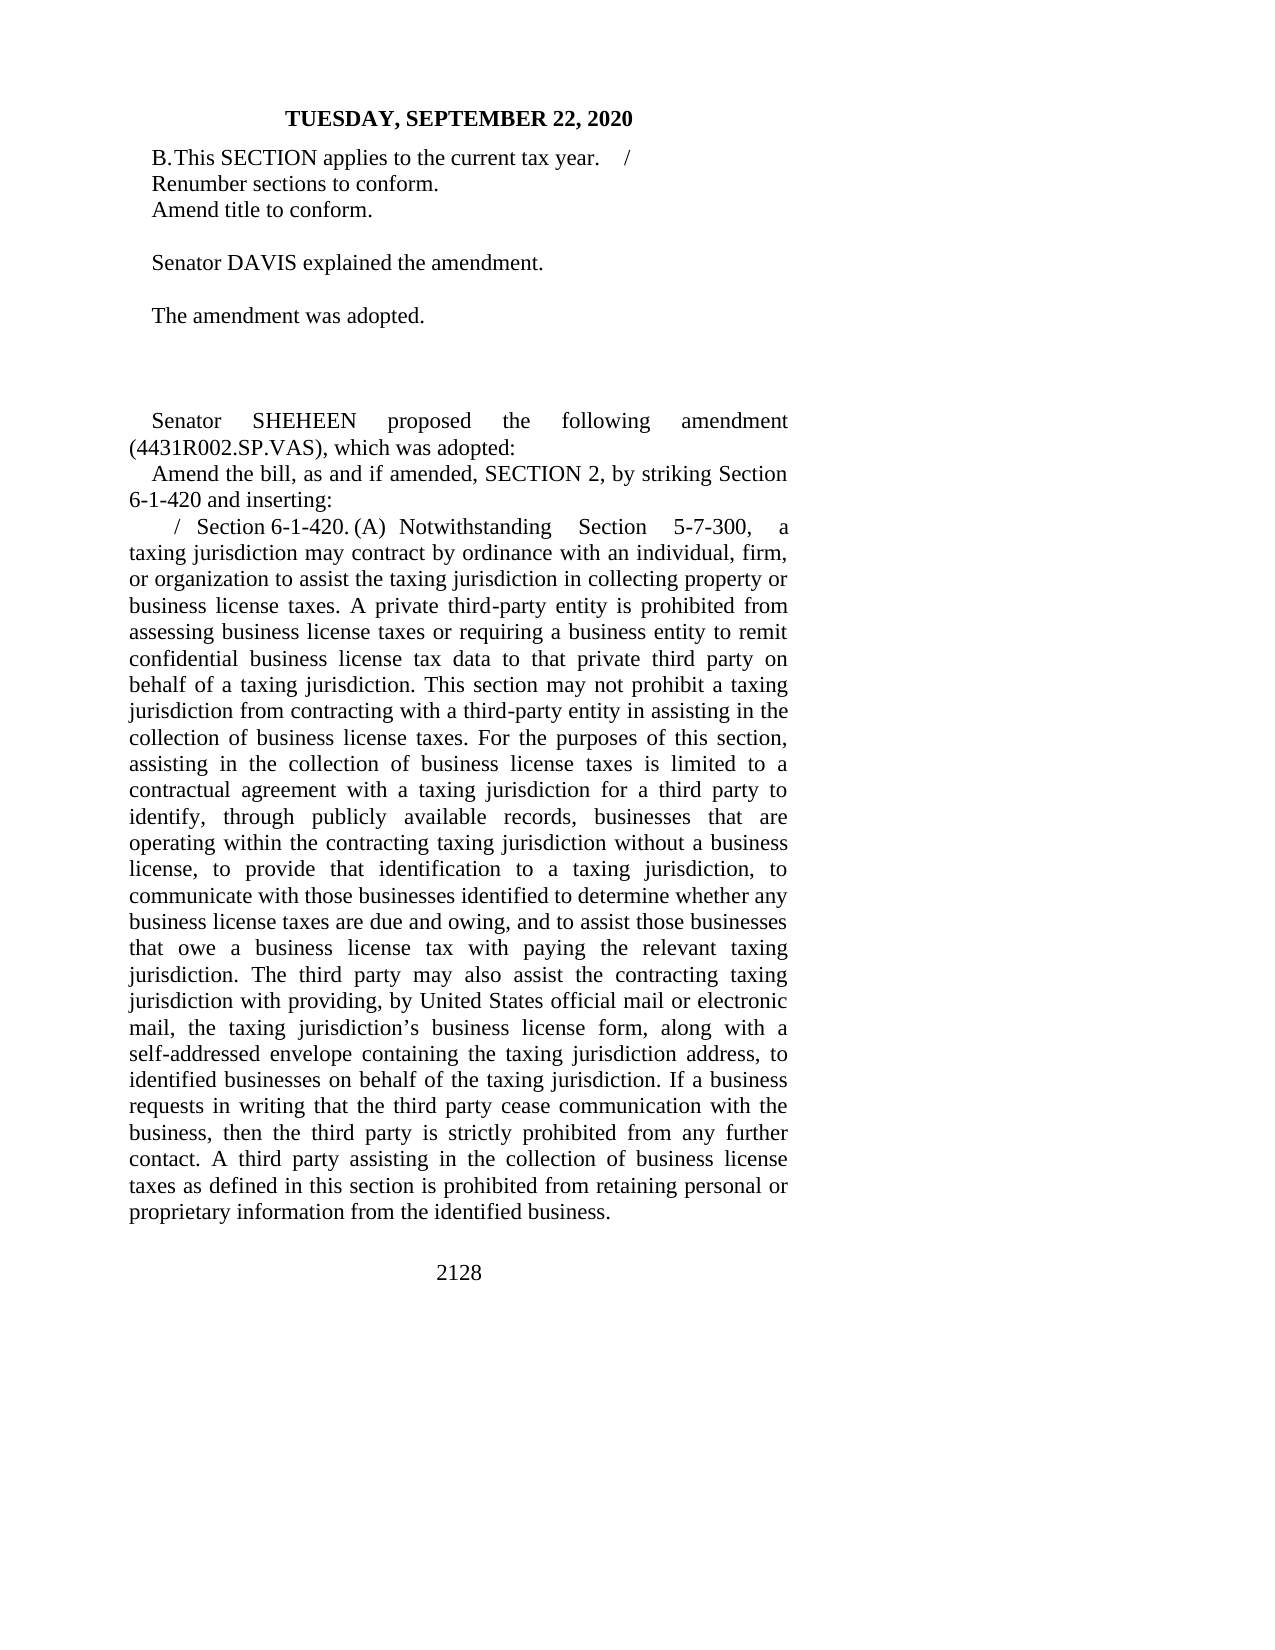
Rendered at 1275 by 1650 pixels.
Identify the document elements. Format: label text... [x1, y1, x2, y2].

text Senator SHEHEEN proposed the following amendment (4431R002.SP.VAS), which was adopted: [129, 407, 789, 460]
text Renumber sections to conform. [129, 170, 789, 197]
text B. This SECTION applies to the current tax year. / [129, 144, 789, 170]
text Amend title to conform. [129, 197, 789, 223]
text The amendment was adopted. [129, 302, 789, 328]
text Senator DAVIS explained the amendment. [129, 249, 789, 276]
text / Section 6-1-420. (A) Notwithstanding Section 5-7-300, a taxing jurisdiction may contract by ordinance with an individual, firm, or organization to assist the taxing jurisdiction in collecting property or business license taxes. A private third-party entity is prohibited from assessing business license taxes or requiring a business entity to remit confidential business license tax data to that private third party on behalf of a taxing jurisdiction. This section may not prohibit a taxing jurisdiction from contracting with a third-party entity in assisting in the collection of business license taxes. For the purposes of this section, assisting in the collection of business license taxes is limited to a contractual agreement with a taxing jurisdiction for a third party to identify, through publicly available records, businesses that are operating within the contracting taxing jurisdiction without a business license, to provide that identification to a taxing jurisdiction, to communicate with those businesses identified to determine whether any business license taxes are due and owing, and to assist those businesses that owe a business license tax with paying the relevant taxing jurisdiction. The third party may also assist the contracting taxing jurisdiction with providing, by United States official mail or electronic mail, the taxing jurisdiction’s business license form, along with a self-addressed envelope containing the taxing jurisdiction address, to identified businesses on behalf of the taxing jurisdiction. If a business requests in writing that the third party cease communication with the business, then the third party is strictly prohibited from any further contact. A third party assisting in the collection of business license taxes as defined in this section is prohibited from retaining personal or proprietary information from the identified business. [129, 513, 789, 1224]
text Amend the bill, as and if amended, SECTION 2, by striking Section 6-1-420 and inserting: [129, 460, 789, 513]
